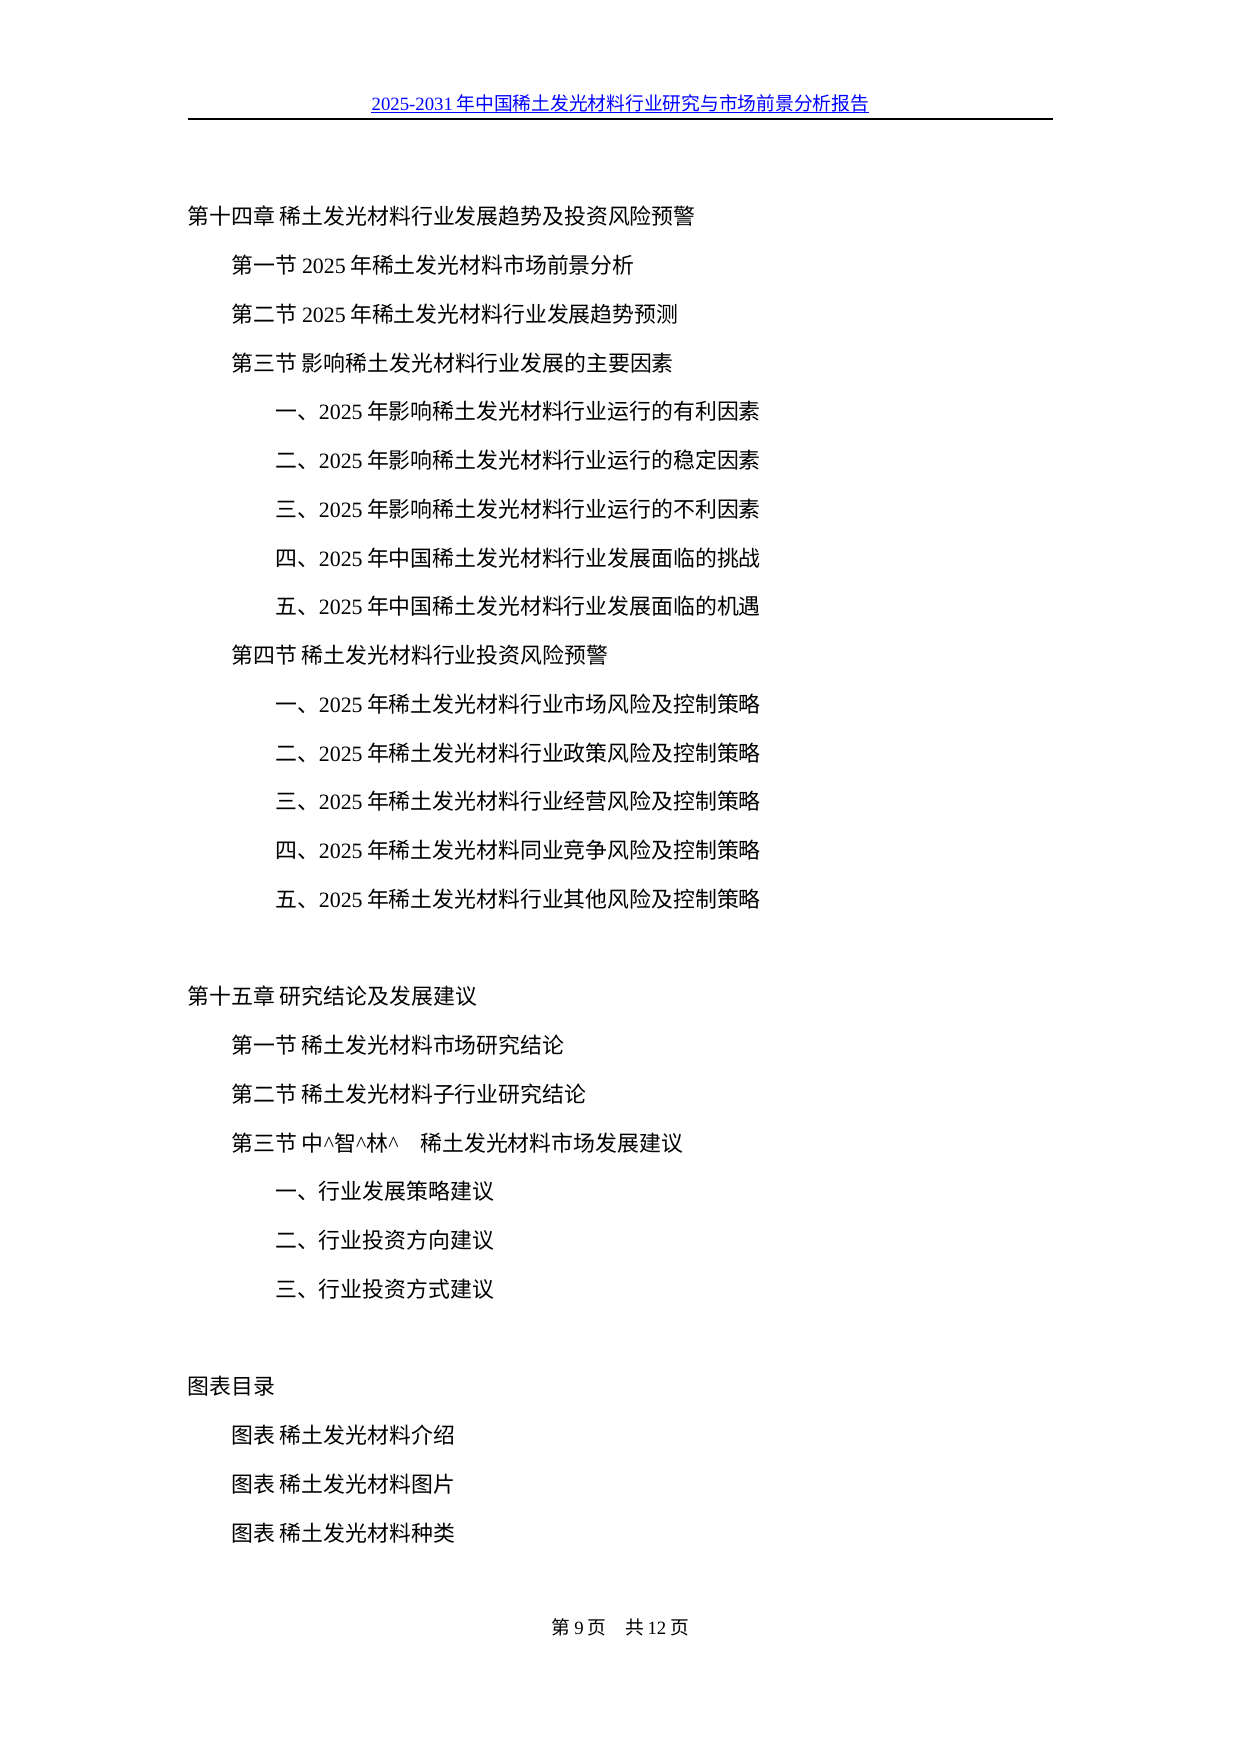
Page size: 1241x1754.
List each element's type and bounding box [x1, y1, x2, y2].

text [187, 150, 1053, 1548]
